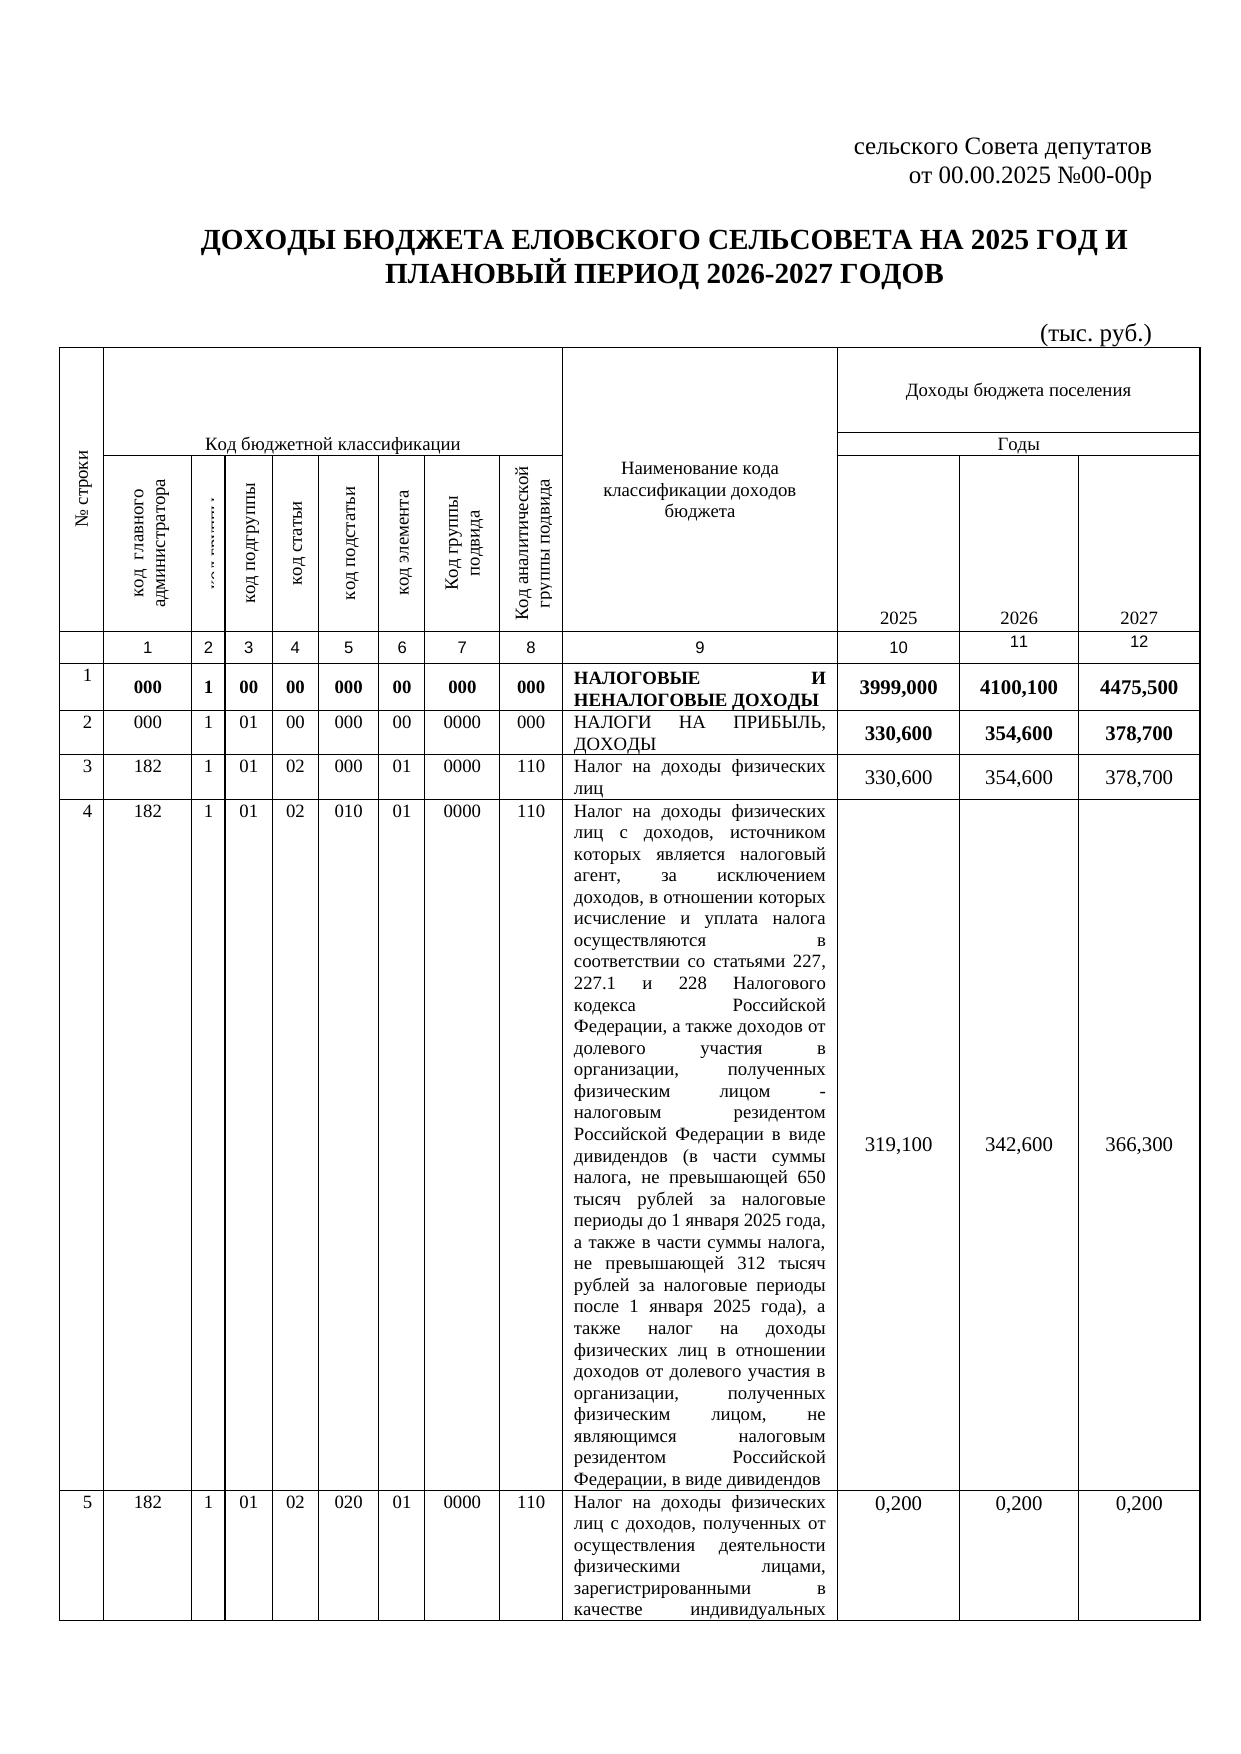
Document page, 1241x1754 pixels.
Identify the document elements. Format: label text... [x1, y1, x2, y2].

text ДОХОДЫ БЮДЖЕТА ЕЛОВСКОГО СЕЛЬСОВЕТА НА 2025 ГОД И ПЛАНОВЫЙ ПЕРИОД 2026-2027 ГОДОВ [177, 222, 1152, 289]
table_cell Налог на доходы физических лиц с доходов, источником которых является налоговый агент, за исключением доходов, в отношении которых исчисление и уплата налога осуществляются в соответствии со статьями 227, 227.1 и 228 Налогового кодекса Российской Федерации, а также доходов от долевого участия в организации, полученных физическим лицом - налоговым резидентом Российской Федерации в виде дивидендов (в части суммы налога, не превышающей 650 тысяч рублей за налоговые периоды до 1 января 2025 года, а также в части суммы налога, не превышающей 312 тысяч рублей за налоговые периоды после 1 января 2025 года), а также налог на доходы физических лиц в отношении доходов от долевого участия в организации, полученных физическим лицом, не являющимся налоговым резидентом Российской Федерации, в виде дивидендов [563, 800, 837, 1489]
table_cell 4 [60, 800, 103, 1489]
table_cell 8 [500, 632, 562, 663]
table_cell НАЛОГОВЫЕ И НЕНАЛОГОВЫЕ ДОХОДЫ [563, 664, 837, 710]
table_cell 00 [379, 664, 424, 710]
table_cell 0,200 [960, 1491, 1078, 1620]
table_cell 01 [226, 800, 272, 1489]
table_cell 01 [379, 755, 424, 798]
table_cell 01 [226, 1491, 272, 1620]
table_cell НАЛОГИ НА ПРИБЫЛЬ, ДОХОДЫ [563, 711, 837, 754]
table_cell 1 [192, 755, 224, 798]
table_cell 4 [273, 632, 318, 663]
table_cell 11 [960, 632, 1078, 663]
text сельского Совета депутатов [177, 131, 1152, 160]
table_cell 110 [500, 755, 562, 798]
table_cell 01 [379, 1491, 424, 1620]
table_cell 110 [500, 800, 562, 1489]
table_cell 6 [379, 632, 424, 663]
table_cell 2025 [838, 456, 959, 631]
table_cell 9 [563, 632, 837, 663]
table_cell 0000 [425, 755, 499, 798]
table_cell 2026 [960, 456, 1078, 631]
table_cell 0,200 [1079, 1491, 1199, 1620]
text (тыс. руб.) [177, 318, 1152, 347]
text от 00.00.2025 №00-00р [177, 160, 1152, 189]
table_cell код элемента [379, 456, 424, 631]
table_cell 000 [319, 711, 378, 754]
table_cell 000 [500, 664, 562, 710]
table_cell 02 [273, 1491, 318, 1620]
table_cell [60, 632, 103, 663]
table_cell 319,100 [838, 800, 959, 1489]
table_cell 00 [226, 664, 272, 710]
table_cell 10 [838, 632, 959, 663]
table_cell Годы [838, 433, 1199, 455]
table_cell код подгруппы [226, 456, 272, 631]
table_cell 01 [226, 711, 272, 754]
table_cell 182 [104, 1491, 191, 1620]
table_cell 378,700 [1079, 755, 1199, 798]
table_cell 02 [273, 755, 318, 798]
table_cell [563, 1491, 837, 1620]
table_cell 378,700 [1079, 711, 1199, 754]
table_header Код бюджетной классификации [104, 348, 562, 455]
table_cell Код аналитической группы подвида [500, 456, 562, 631]
table_cell 010 [319, 800, 378, 1489]
table_cell 00 [273, 711, 318, 754]
table_cell 00 [273, 664, 318, 710]
table_cell 354,600 [960, 755, 1078, 798]
table_cell 00 [379, 711, 424, 754]
table_cell Код группы подвида [425, 456, 499, 631]
table_cell 5 [319, 632, 378, 663]
table_cell 330,600 [838, 755, 959, 798]
table_cell 3 [60, 755, 103, 798]
table_cell 0000 [425, 711, 499, 754]
table_cell 5 [60, 1491, 103, 1620]
table_cell код статьи [273, 456, 318, 631]
table_cell 02 [273, 800, 318, 1489]
table_cell 0,200 [838, 1491, 959, 1620]
table_cell 1 [192, 664, 224, 710]
table_cell код главного администратора [104, 456, 191, 631]
table_cell 1 [192, 711, 224, 754]
table_cell 000 [319, 664, 378, 710]
table_cell 000 [319, 755, 378, 798]
table_cell 3 [226, 632, 272, 663]
table_cell 000 [500, 711, 562, 754]
table_cell Налог на доходы физических лиц [563, 755, 837, 798]
table_cell 01 [226, 755, 272, 798]
table_header Наименование кода классификации доходов бюджета [563, 348, 837, 631]
table_cell код группы [192, 456, 224, 631]
table_cell 000 [425, 664, 499, 710]
table_cell 0000 [425, 800, 499, 1489]
table_cell 2027 [1079, 456, 1199, 631]
table_cell 000 [104, 664, 191, 710]
table_cell 020 [319, 1491, 378, 1620]
table_cell 3999,000 [838, 664, 959, 710]
table_cell 2 [60, 711, 103, 754]
table_cell 4100,100 [960, 664, 1078, 710]
table_cell 182 [104, 755, 191, 798]
table_cell 1 [60, 664, 103, 710]
table_header № строки [60, 348, 103, 631]
table_cell 01 [379, 800, 424, 1489]
table_cell 342,600 [960, 800, 1078, 1489]
table_cell 12 [1079, 632, 1199, 663]
table_cell 000 [104, 711, 191, 754]
table_cell 354,600 [960, 711, 1078, 754]
table_cell 110 [500, 1491, 562, 1620]
table_cell 2 [192, 632, 224, 663]
table_cell 330,600 [838, 711, 959, 754]
table_cell 182 [104, 800, 191, 1489]
table_cell код подстатьи [319, 456, 378, 631]
table_cell 0000 [425, 1491, 499, 1620]
table_cell 7 [425, 632, 499, 663]
table_cell 366,300 [1079, 800, 1199, 1489]
table_cell 1 [104, 632, 191, 663]
table_cell 1 [192, 1491, 224, 1620]
table_cell 1 [192, 800, 224, 1489]
table_cell 4475,500 [1079, 664, 1199, 710]
table_header Доходы бюджета поселения [838, 348, 1199, 432]
